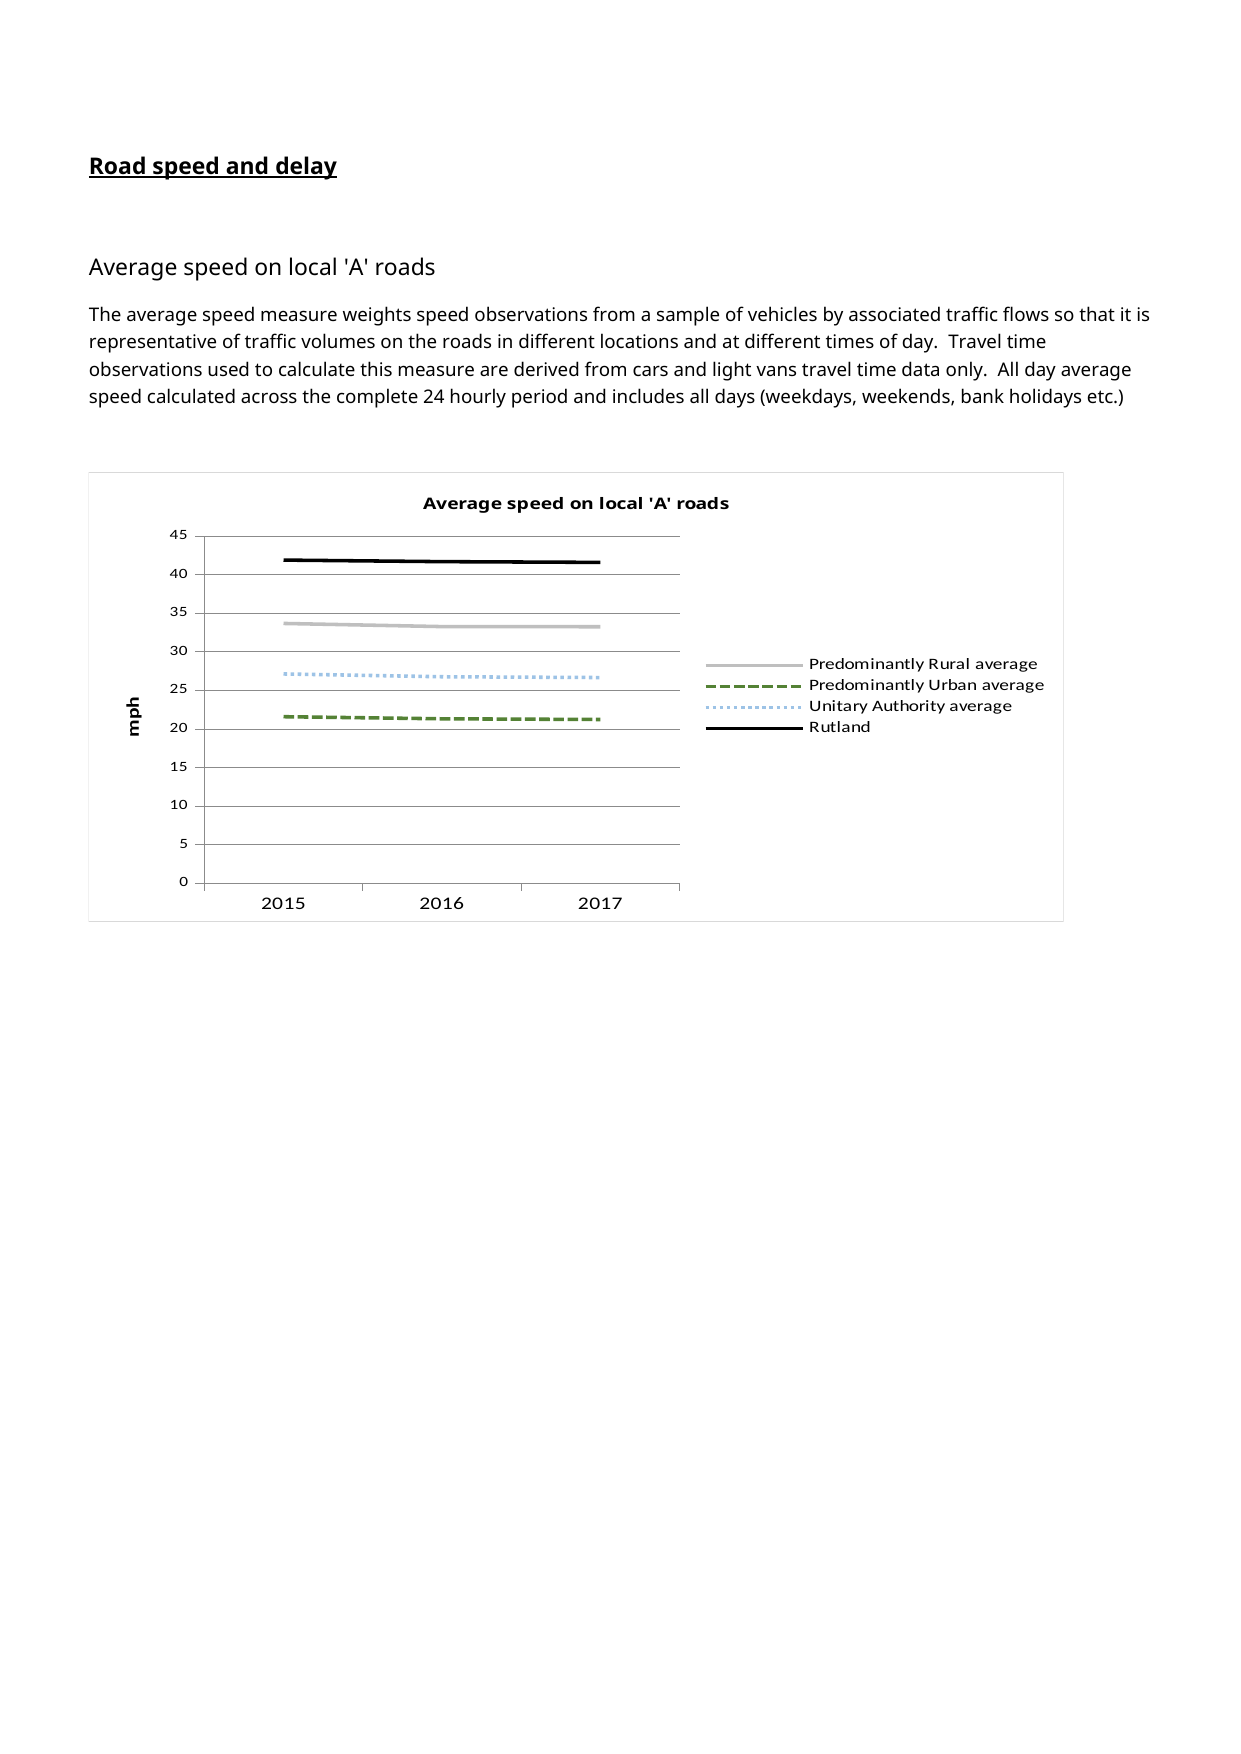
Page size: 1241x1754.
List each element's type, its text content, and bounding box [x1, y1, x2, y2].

text Average speed on local 'A' roads [89, 251, 1152, 282]
text The average speed measure weights speed observations from a sample of vehicles by associated traffic flows so that it is representative of traffic volumes on the roads in different locations and at different times of day. Travel time observations used to calculate this measure are derived from cars and light vans travel time data only. All day average speed calculated across the complete 24 hourly period and includes all days (weekdays, weekends, bank holidays etc.) [89, 301, 1152, 409]
text Road speed and delay [89, 150, 1152, 181]
